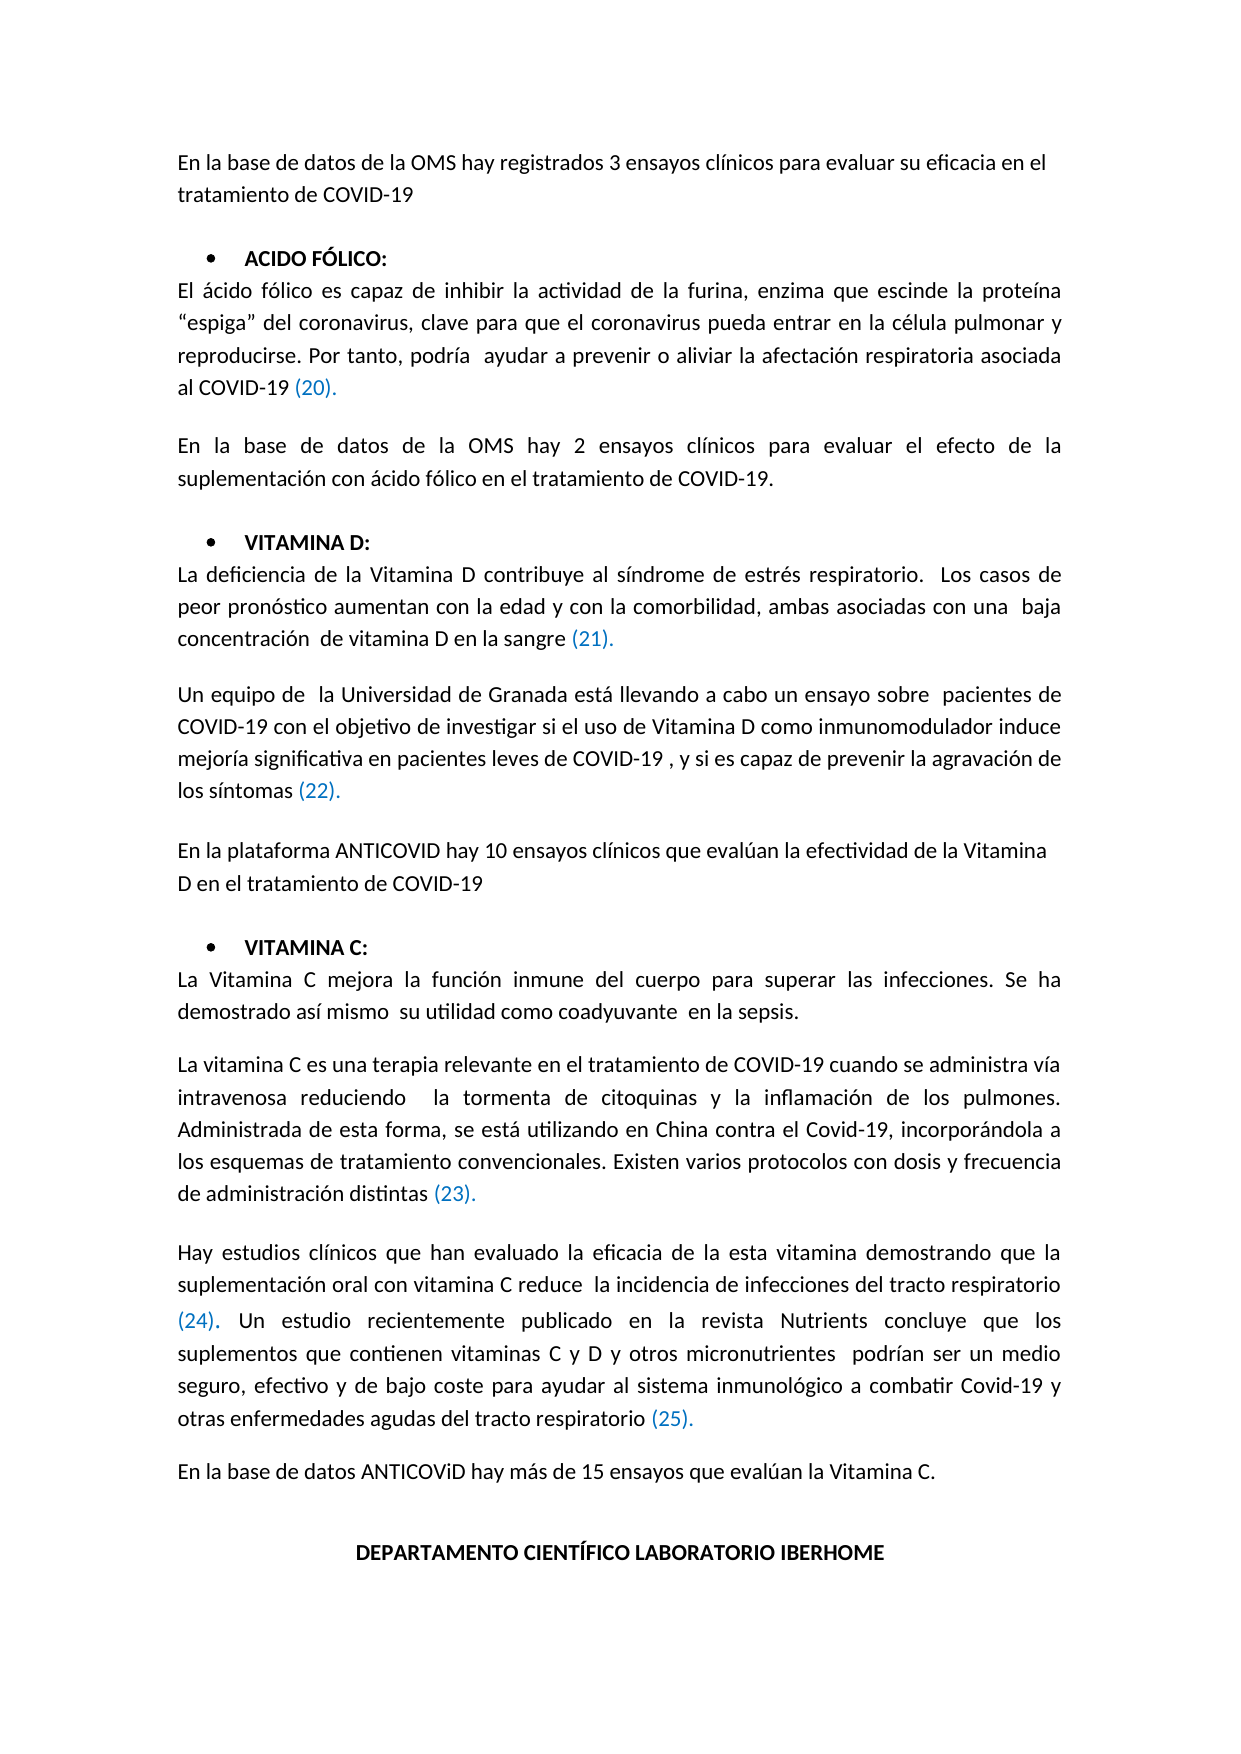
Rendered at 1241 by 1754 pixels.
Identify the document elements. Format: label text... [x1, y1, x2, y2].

text En la base de datos de la OMS hay 2 ensayos clínicos para evaluar el efecto de la suplementación con ácido fólico en el tratamiento de COVID-19. [177, 431, 1063, 492]
text Hay estudios clínicos que han evaluado la eficacia de la esta vitamina demostrando que la suplementación oral con vitamina C reduce la incidencia de infecciones del tracto respiratorio (24). Un estudio recientemente publicado en la revista Nutrients concluye que los suplementos que contienen vitaminas C y D y otros micronutrientes podrían ser un medio seguro, efectivo y de bajo coste para ayudar al sistema inmunológico a combatir Covid-19 y otras enfermedades agudas del tracto respiratorio (25). [177, 1238, 1063, 1432]
text La deficiencia de la Vitamina D contribuye al síndrome de estrés respiratorio. Los casos de peor pronóstico aumentan con la edad y con la comorbilidad, ambas asociadas con una baja concentración de vitamina D en la sangre (21). [177, 560, 1063, 653]
text DEPARTAMENTO CIENTÍFICO LABORATORIO IBERHOME [177, 1538, 1063, 1566]
text En la base de datos ANTICOViD hay más de 15 ensayos que evalúan la Vitamina C. [177, 1457, 1063, 1485]
list VITAMINA D: [207, 528, 1063, 556]
text En la plataforma ANTICOVID hay 10 ensayos clínicos que evalúan la efectividad de la Vitamina D en el tratamiento de COVID-19 [177, 836, 1063, 897]
text En la base de datos de la OMS hay registrados 3 ensayos clínicos para evaluar su eficacia en el tratamiento de COVID-19 [177, 148, 1063, 208]
text El ácido fólico es capaz de inhibir la actividad de la furina, enzima que escinde la proteína “espiga” del coronavirus, clave para que el coronavirus pueda entrar en la célula pulmonar y reproducirse. Por tanto, podría ayudar a prevenir o aliviar la afectación respiratoria asociada al COVID-19 (20). [177, 276, 1063, 401]
list ACIDO FÓLICO: [207, 244, 1063, 272]
text La vitamina C es una terapia relevante en el tratamiento de COVID-19 cuando se administra vía intravenosa reduciendo la tormenta de citoquinas y la inflamación de los pulmones. Administrada de esta forma, se está utilizando en China contra el Covid-19, incorporándola a los esquemas de tratamiento convencionales. Existen varios protocolos con dosis y frecuencia de administración distintas (23). [177, 1050, 1063, 1207]
text La Vitamina C mejora la función inmune del cuerpo para superar las infecciones. Se ha demostrado así mismo su utilidad como coadyuvante en la sepsis. [177, 965, 1063, 1025]
list VITAMINA C: [207, 933, 1063, 961]
text Un equipo de la Universidad de Granada está llevando a cabo un ensayo sobre pacientes de COVID-19 con el objetivo de investigar si el uso de Vitamina D como inmunomodulador induce mejoría significativa en pacientes leves de COVID-19 , y si es capaz de prevenir la agravación de los síntomas (22). [177, 680, 1063, 804]
